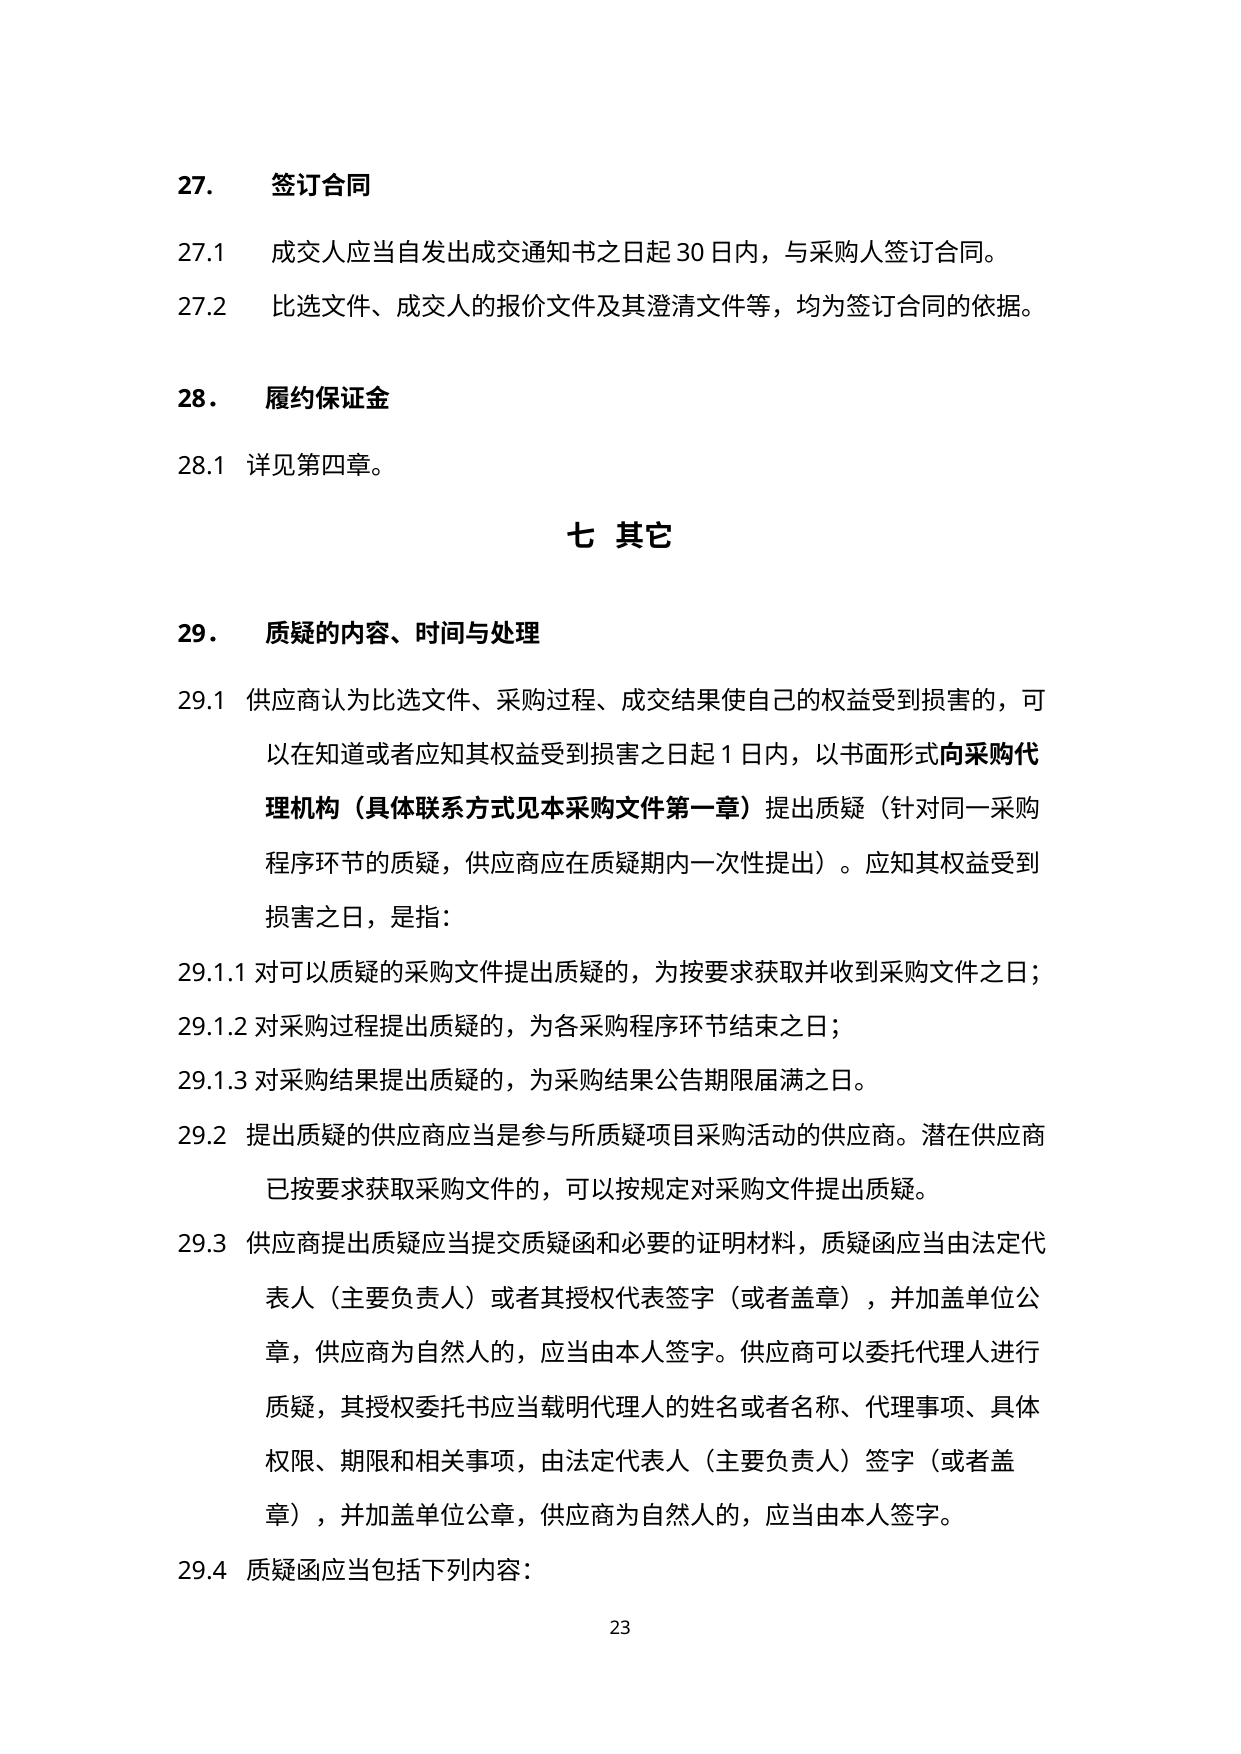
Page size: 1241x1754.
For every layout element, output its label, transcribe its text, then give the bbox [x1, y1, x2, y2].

text 29.1.3 对采购结果提出质疑的，为采购结果公告期限届满之日。 [177, 1061, 1063, 1097]
text 29.1 供应商认为比选文件、采购过程、成交结果使自己的权益受到损害的，可以在知道或者应知其权益受到损害之日起1日内，以书面形式向采购代理机构（具体联系方式见本采购文件第一章）提出质疑（针对同一采购程序环节的质疑，供应商应在质疑期内一次性提出）。应知其权益受到损害之日，是指： [177, 680, 1063, 934]
subtitle 29． 质疑的内容、时间与处理 [177, 613, 1063, 649]
text 29.2 提出质疑的供应商应当是参与所质疑项目采购活动的供应商。潜在供应商已按要求获取采购文件的，可以按规定对采购文件提出质疑。 [177, 1115, 1063, 1206]
text 27.2 比选文件、成交人的报价文件及其澄清文件等，均为签订合同的依据。 [177, 287, 1063, 323]
text 29.3 供应商提出质疑应当提交质疑函和必要的证明材料，质疑函应当由法定代表人（主要负责人）或者其授权代表签字（或者盖章），并加盖单位公章，供应商为自然人的，应当由本人签字。供应商可以委托代理人进行质疑，其授权委托书应当载明代理人的姓名或者名称、代理事项、具体权限、期限和相关事项，由法定代表人（主要负责人）签字（或者盖章），并加盖单位公章，供应商为自然人的，应当由本人签字。 [177, 1224, 1063, 1532]
subtitle 28． 履约保证金 [177, 378, 1063, 415]
text 27.1 成交人应当自发出成交通知书之日起30日内，与采购人签订合同。 [177, 232, 1063, 268]
text 28.1 详见第四章。 [177, 445, 1063, 482]
subtitle 七 其它 [177, 512, 1063, 554]
text 29.4 质疑函应当包括下列内容： [177, 1550, 1063, 1586]
subtitle 27. 签订合同 [177, 165, 1063, 202]
text 29.1.2 对采购过程提出质疑的，为各采购程序环节结束之日； [177, 1006, 1063, 1043]
text 29.1.1 对可以质疑的采购文件提出质疑的，为按要求获取并收到采购文件之日； [177, 952, 1063, 988]
